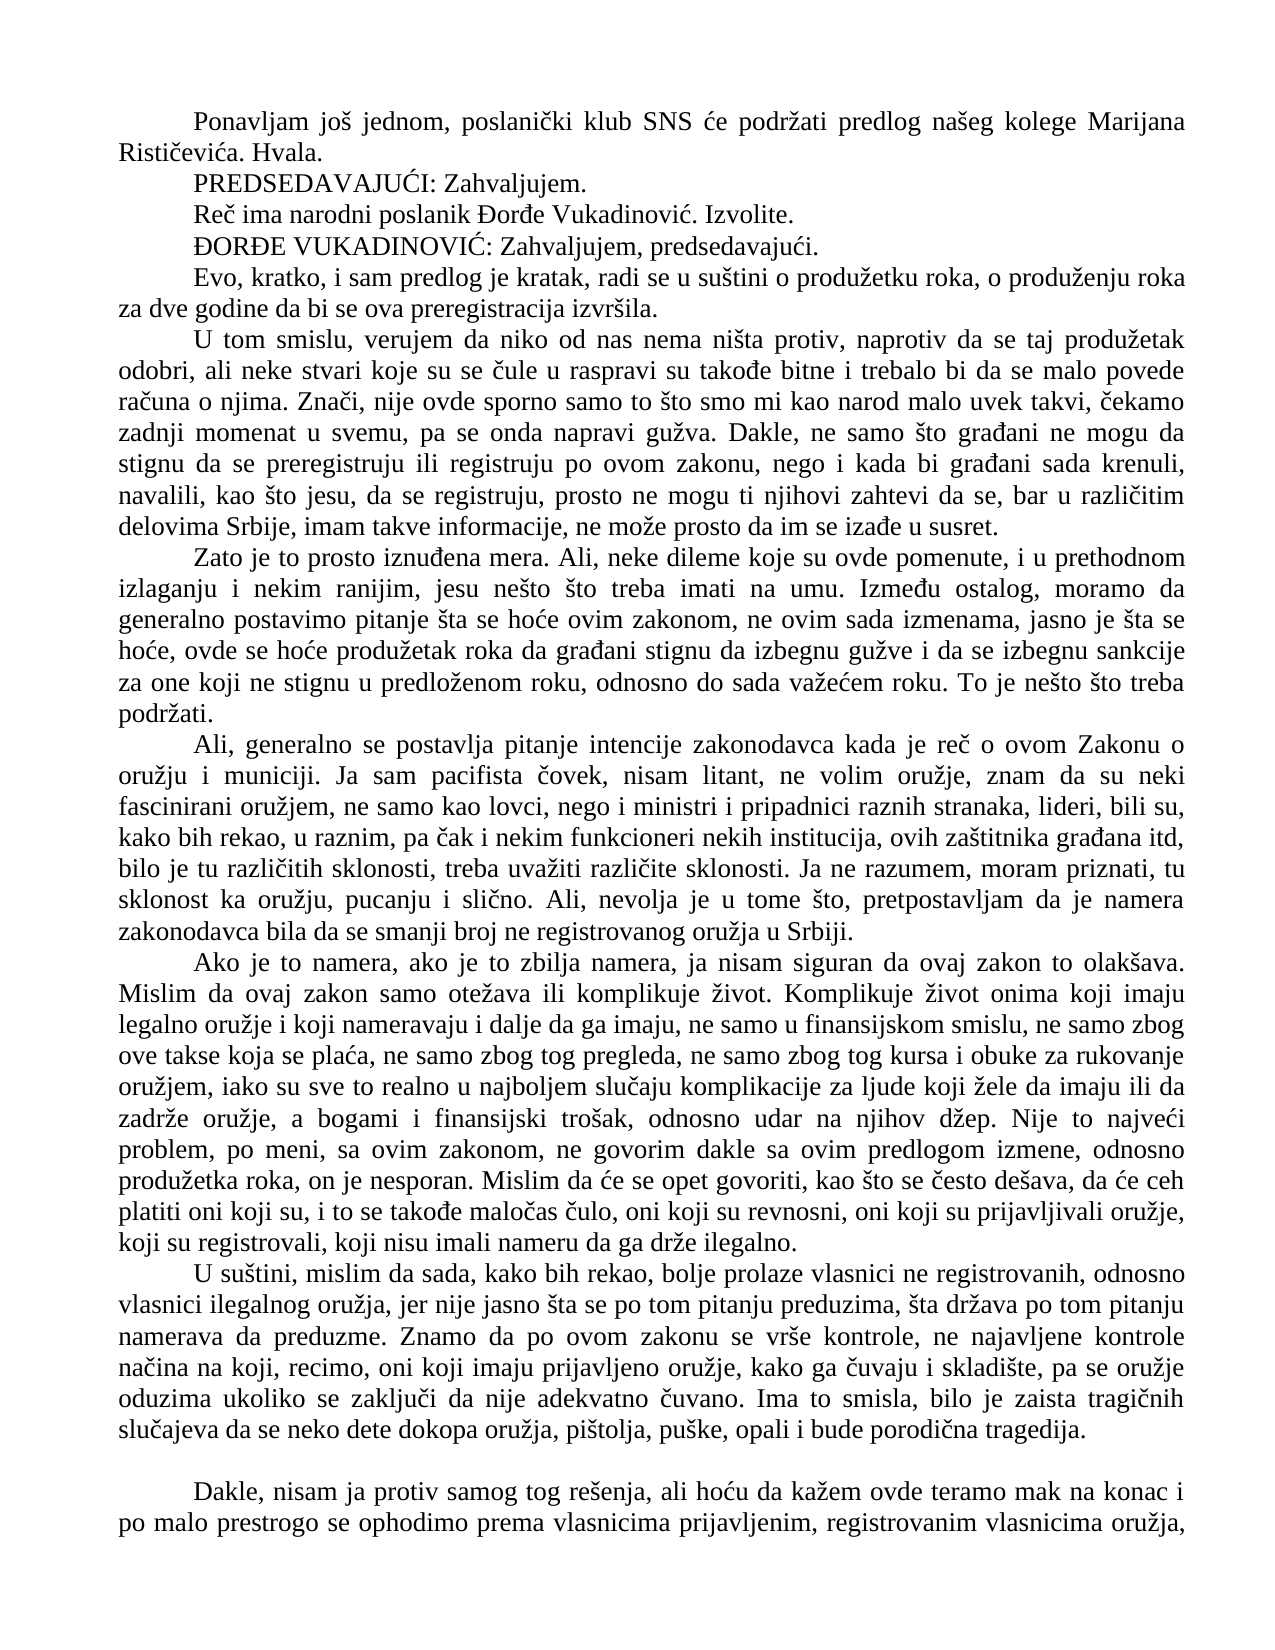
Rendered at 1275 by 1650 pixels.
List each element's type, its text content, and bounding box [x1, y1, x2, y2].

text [118, 1475, 1186, 1538]
text Evo, kratko, i sam predlog je kratak, radi se u suštini o produžetku roka, o produženju roka za dve godine da bi se ova preregistracija izvršila. [118, 261, 1186, 323]
text U suštini, mislim da sada, kako bih rekao, bolje prolaze vlasnici ne registrovanih, odnosno vlasnici ilegalnog oružja, jer nije jasno šta se po tom pitanju preduzima, šta država po tom pitanju namerava da preduzme. Znamo da po ovom zakonu se vrše kontrole, ne najavljene kontrole načina na koji, recimo, oni koji imaju prijavljeno oružje, kako ga čuvaju i skladište, pa se oružje oduzima ukoliko se zaključi da nije adekvatno čuvano. Ima to smisla, bilo je zaista tragičnih slučajeva da se neko dete dokopa oružja, pištolja, puške, opali i bude porodična tragedija. [118, 1257, 1186, 1444]
text Ali, generalno se postavlja pitanje intencije zakonodavca kada je reč o ovom Zakonu o oružju i municiji. Ja sam pacifista čovek, nisam litant, ne volim oružje, znam da su neki fascinirani oružjem, ne samo kao lovci, nego i ministri i pripadnici raznih stranaka, lideri, bili su, kako bih rekao, u raznim, pa čak i nekim funkcioneri nekih institucija, ovih zaštitnika građana itd, bilo je tu različitih sklonosti, treba uvažiti različite sklonosti. Ja ne razumem, moram priznati, tu sklonost ka oružju, pucanju i slično. Ali, nevolja je u tome što, pretpostavljam da je namera zakonodavca bila da se smanji broj ne registrovanog oružja u Srbiji. [118, 728, 1186, 946]
text PREDSEDAVAJUĆI: Zahvaljujem. [118, 167, 1186, 198]
text ĐORĐE VUKADINOVIĆ: Zahvaljujem, predsedavajući. [118, 229, 1186, 261]
text Zato je to prosto iznuđena mera. Ali, neke dileme koje su ovde pomenute, i u prethodnom izlaganju i nekim ranijim, jesu nešto što treba imati na umu. Između ostalog, moramo da generalno postavimo pitanje šta se hoće ovim zakonom, ne ovim sada izmenama, jasno je šta se hoće, ovde se hoće produžetak roka da građani stignu da izbegnu gužve i da se izbegnu sankcije za one koji ne stignu u predloženom roku, odnosno do sada važećem roku. To je nešto što treba podržati. [118, 541, 1186, 728]
text Reč ima narodni poslanik Đorđe Vukadinović. Izvolite. [118, 198, 1186, 229]
text U tom smislu, verujem da niko od nas nema ništa protiv, naprotiv da se taj produžetak odobri, ali neke stvari koje su se čule u raspravi su takođe bitne i trebalo bi da se malo povede računa o njima. Znači, nije ovde sporno samo to što smo mi kao narod malo uvek takvi, čekamo zadnji momenat u svemu, pa se onda napravi gužva. Dakle, ne samo što građani ne mogu da stignu da se preregistruju ili registruju po ovom zakonu, nego i kada bi građani sada krenuli, navalili, kao što jesu, da se registruju, prosto ne mogu ti njihovi zahtevi da se, bar u različitim delovima Srbije, imam takve informacije, ne može prosto da im se izađe u susret. [118, 323, 1186, 541]
text Ako je to namera, ako je to zbilja namera, ja nisam siguran da ovaj zakon to olakšava. Mislim da ovaj zakon samo otežava ili komplikuje život. Komplikuje život onima koji imaju legalno oružje i koji nameravaju i dalje da ga imaju, ne samo u finansijskom smislu, ne samo zbog ove takse koja se plaća, ne samo zbog tog pregleda, ne samo zbog tog kursa i obuke za rukovanje oružjem, iako su sve to realno u najboljem slučaju komplikacije za ljude koji žele da imaju ili da zadrže oružje, a bogami i finansijski trošak, odnosno udar na njihov džep. Nije to najveći problem, po meni, sa ovim zakonom, ne govorim dakle sa ovim predlogom izmene, odnosno produžetka roka, on je nesporan. Mislim da će se opet govoriti, kao što se često dešava, da će ceh platiti oni koji su, i to se takođe maločas čulo, oni koji su revnosni, oni koji su prijavljivali oružje, koji su registrovali, koji nisu imali nameru da ga drže ilegalno. [118, 946, 1186, 1257]
text Ponavljam još jednom, poslanički klub SNS će podržati predlog našeg kolege Marijana Rističevića. Hvala. [118, 105, 1186, 167]
